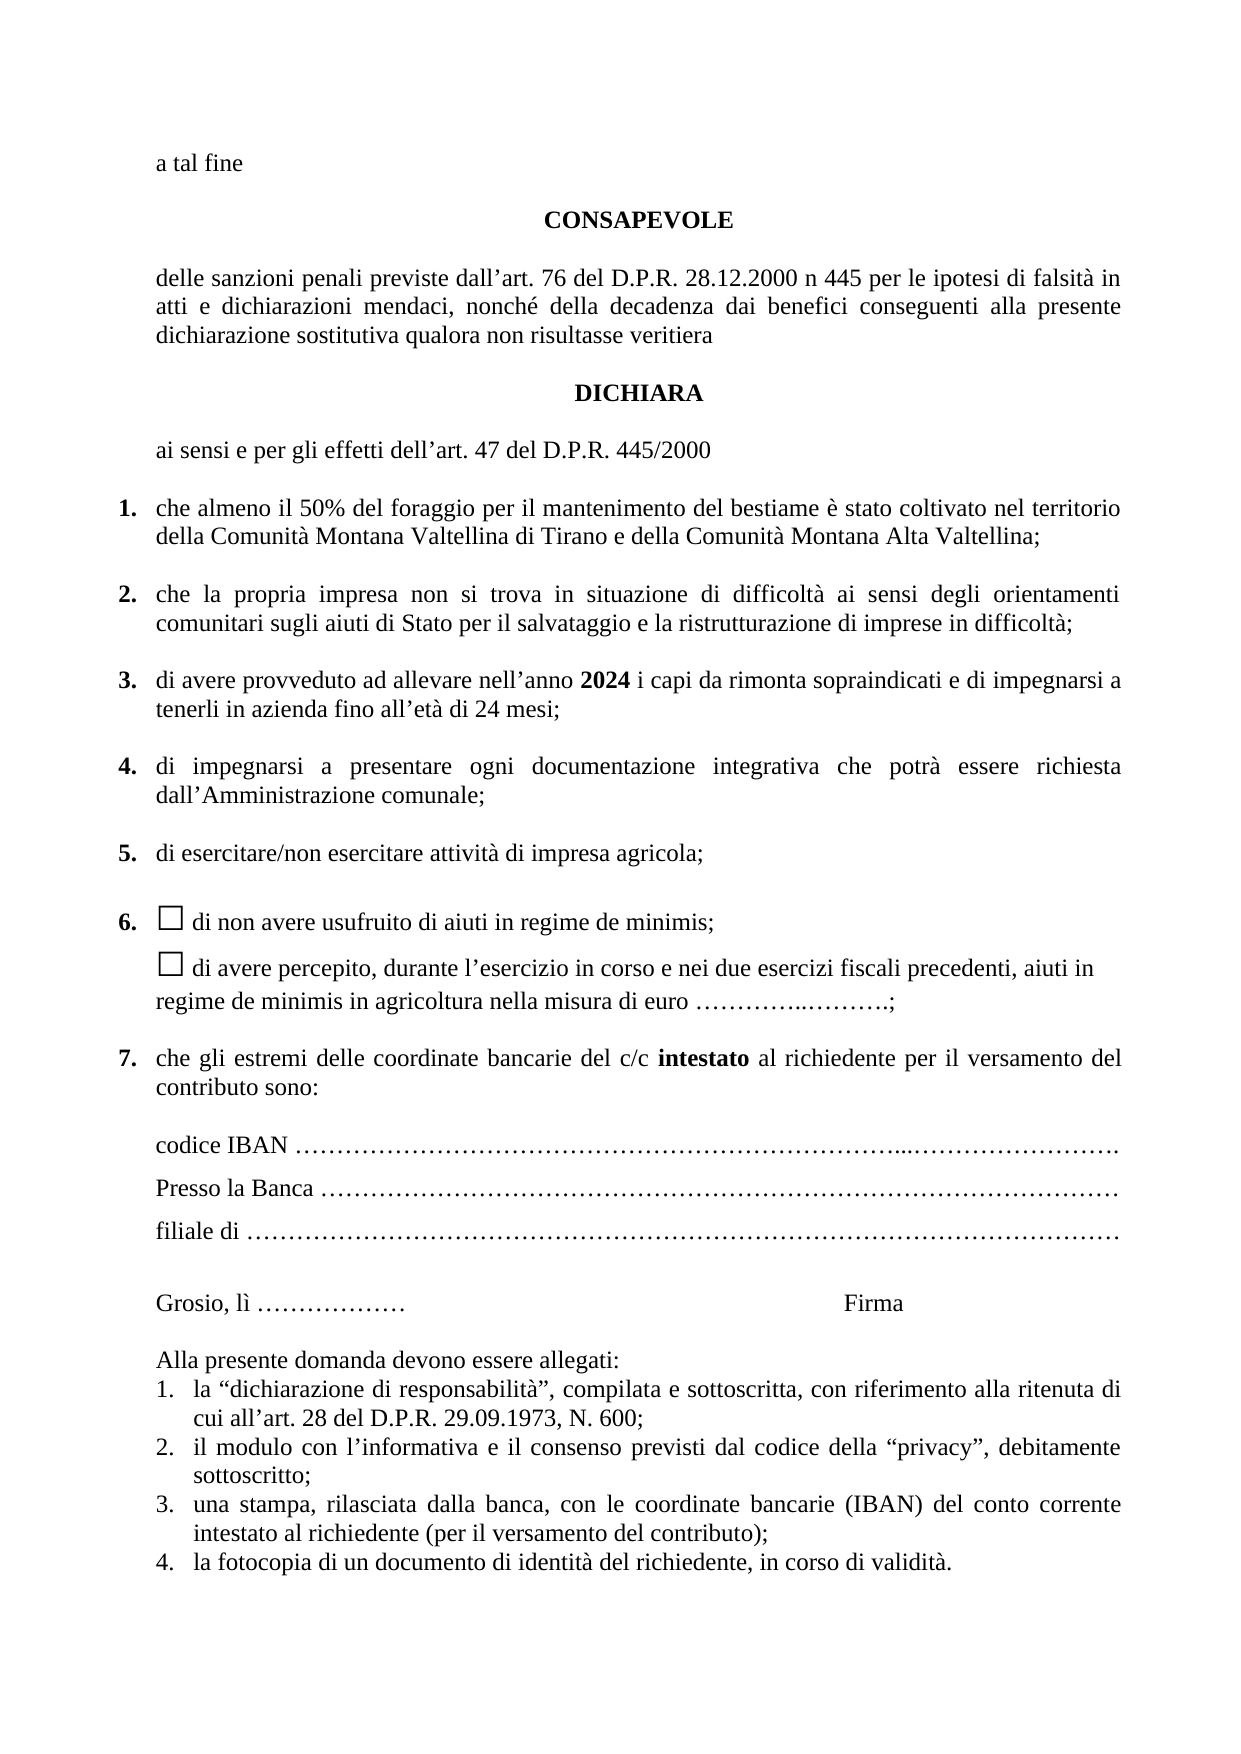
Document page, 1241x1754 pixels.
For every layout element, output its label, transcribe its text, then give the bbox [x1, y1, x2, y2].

list che la propria impresa non si trova in situazione di difficoltà ai sensi degli orientamenti comunitari sugli aiuti di Stato per il salvataggio e la ristrutturazione di imprese in difficoltà; [118, 579, 1122, 636]
text DICHIARA [156, 378, 1122, 406]
list di non avere usufruito di aiuti in regime de minimis; di avere percepito, durante l’esercizio in corso e nei due esercizi fiscali precedenti, aiuti in regime de minimis in agricoltura nella misura di euro …………..……….; [118, 895, 1122, 1015]
list che gli estremi delle coordinate bancarie del c/c intestato al richiedente per il versamento del contributo sono: [118, 1043, 1122, 1101]
text ai sensi e per gli effetti dell’art. 47 del D.P.R. 445/2000 [156, 435, 1122, 464]
text Alla presente domanda devono essere allegati: [156, 1345, 1122, 1374]
list di avere provveduto ad allevare nell’anno 2024 i capi da rimonta sopraindicati e di impegnarsi a tenerli in azienda fino all’età di 24 mesi; [118, 665, 1122, 723]
text CONSAPEVOLE [156, 205, 1122, 234]
text codice IBAN ………………………………………………………………...……………………. Presso la Banca …………………………………………………………………………………… filiale di …………………………………………………………………………………………… [155, 1130, 1122, 1245]
text delle sanzioni penali previste dall’art. 76 del D.P.R. 28.12.2000 n 445 per le ipotesi di falsità in atti e dichiarazioni mendaci, nonché della decadenza dai benefici conseguenti alla presente dichiarazione sostitutiva qualora non risultasse veritiera [156, 263, 1122, 349]
text Grosio, lì ……………… Firma [156, 1288, 1122, 1317]
text a tal fine [156, 148, 1122, 176]
list il modulo con l’informativa e il consenso previsti dal codice della “privacy”, debitamente sottoscritto; [156, 1432, 1122, 1489]
list la “dichiarazione di responsabilità”, compilata e sottoscritta, con riferimento alla ritenuta di cui all’art. 28 del D.P.R. 29.09.1973, N. 600; [156, 1374, 1122, 1432]
list di esercitare/non esercitare attività di impresa agricola; [118, 838, 1122, 866]
list di impegnarsi a presentare ogni documentazione integrativa che potrà essere richiesta dall’Amministrazione comunale; [118, 751, 1122, 809]
list una stampa, rilasciata dalla banca, con le coordinate bancarie (IBAN) del conto corrente intestato al richiedente (per il versamento del contributo); [156, 1489, 1122, 1547]
list la fotocopia di un documento di identità del richiedente, in corso di validità. [156, 1547, 1122, 1575]
list che almeno il 50% del foraggio per il mantenimento del bestiame è stato coltivato nel territorio della Comunità Montana Valtellina di Tirano e della Comunità Montana Alta Valtellina; [118, 493, 1122, 550]
